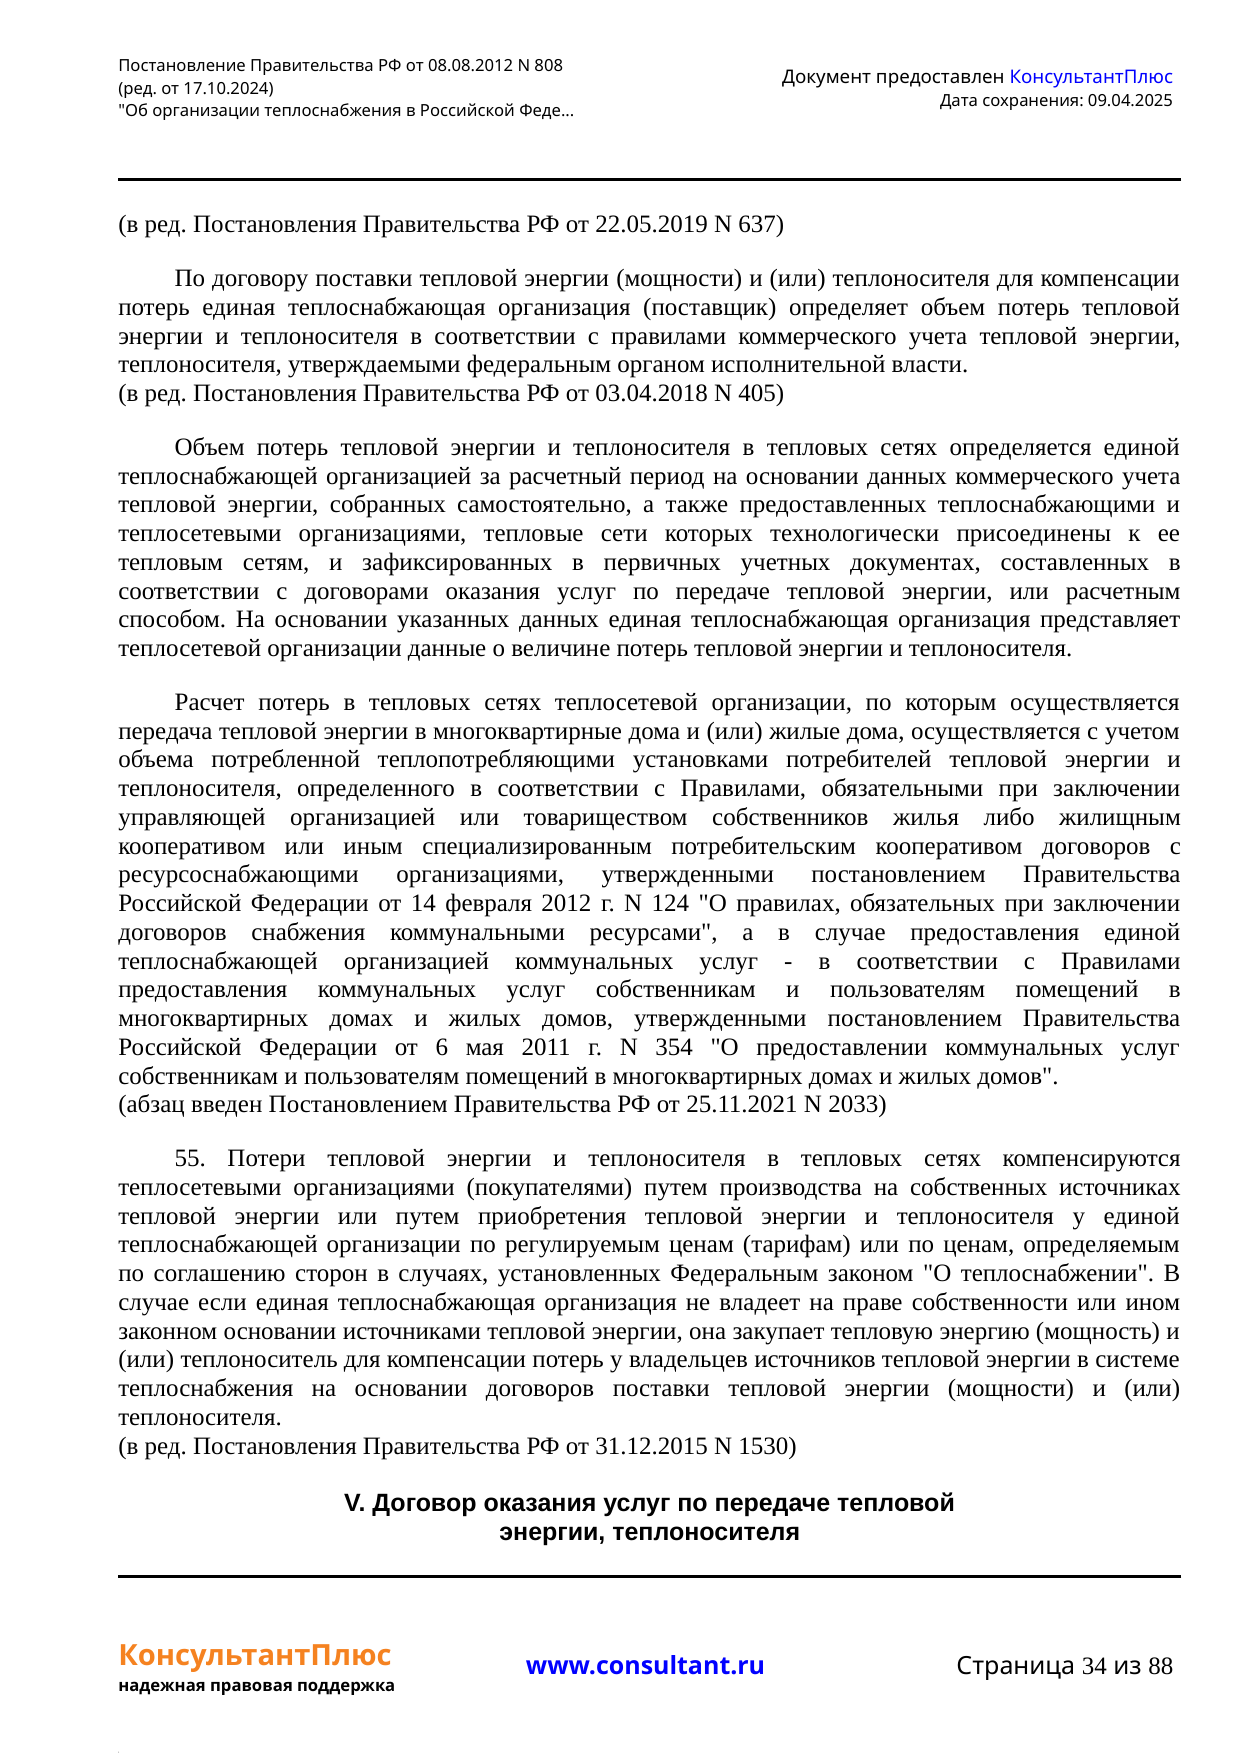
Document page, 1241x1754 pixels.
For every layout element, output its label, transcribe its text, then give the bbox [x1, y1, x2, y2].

text (абзац введен Постановлением Правительства РФ от 25.11.2021 N 2033) [118, 1089, 1181, 1118]
title энергии, теплоносителя [118, 1517, 1181, 1546]
text Расчет потерь в тепловых сетях теплосетевой организации, по которым осуществляется передача тепловой энергии в многоквартирные дома и (или) жилые дома, осуществляется с учетом объема потребленной теплопотребляющими установками потребителей тепловой энергии и теплоносителя, определенного в соответствии с Правилами, обязательными при заключении управляющей организацией или товариществом собственников жилья либо жилищным кооперативом или иным специализированным потребительским кооперативом договоров с ресурсоснабжающими организациями, утвержденными постановлением Правительства Российской Федерации от 14 февраля 2012 г. N 124 "О правилах, обязательных при заключении договоров снабжения коммунальными ресурсами", а в случае предоставления единой теплоснабжающей организацией коммунальных услуг - в соответствии с Правилами предоставления коммунальных услуг собственникам и пользователям помещений в многоквартирных домах и жилых домов, утвержденными постановлением Правительства Российской Федерации от 6 мая 2011 г. N 354 "О предоставлении коммунальных услуг собственникам и пользователям помещений в многоквартирных домах и жилых домов". [118, 687, 1181, 1089]
text (в ред. Постановления Правительства РФ от 22.05.2019 N 637) [118, 209, 1181, 238]
text (в ред. Постановления Правительства РФ от 03.04.2018 N 405) [118, 378, 1181, 407]
text 55. Потери тепловой энергии и теплоносителя в тепловых сетях компенсируются теплосетевыми организациями (покупателями) путем производства на собственных источниках тепловой энергии или путем приобретения тепловой энергии и теплоносителя у единой теплоснабжающей организации по регулируемым ценам (тарифам) или по ценам, определяемым по соглашению сторон в случаях, установленных Федеральным законом "О теплоснабжении". В случае если единая теплоснабжающая организация не владеет на праве собственности или ином законном основании источниками тепловой энергии, она закупает тепловую энергию (мощность) и (или) теплоноситель для компенсации потерь у владельцев источников тепловой энергии в системе теплоснабжения на основании договоров поставки тепловой энергии (мощности) и (или) теплоносителя. [118, 1143, 1181, 1431]
text По договору поставки тепловой энергии (мощности) и (или) теплоносителя для компенсации потерь единая теплоснабжающая организация (поставщик) определяет объем потерь тепловой энергии и теплоносителя в соответствии с правилами коммерческого учета тепловой энергии, теплоносителя, утверждаемыми федеральным органом исполнительной власти. [118, 263, 1181, 378]
text Объем потерь тепловой энергии и теплоносителя в тепловых сетях определяется единой теплоснабжающей организацией за расчетный период на основании данных коммерческого учета тепловой энергии, собранных самостоятельно, а также предоставленных теплоснабжающими и теплосетевыми организациями, тепловые сети которых технологически присоединены к ее тепловым сетям, и зафиксированных в первичных учетных документах, составленных в соответствии с договорами оказания услуг по передаче тепловой энергии, или расчетным способом. На основании указанных данных единая теплоснабжающая организация представляет теплосетевой организации данные о величине потерь тепловой энергии и теплоносителя. [118, 432, 1181, 662]
title V. Договор оказания услуг по передаче тепловой [118, 1488, 1181, 1517]
text (в ред. Постановления Правительства РФ от 31.12.2015 N 1530) [118, 1431, 1181, 1459]
